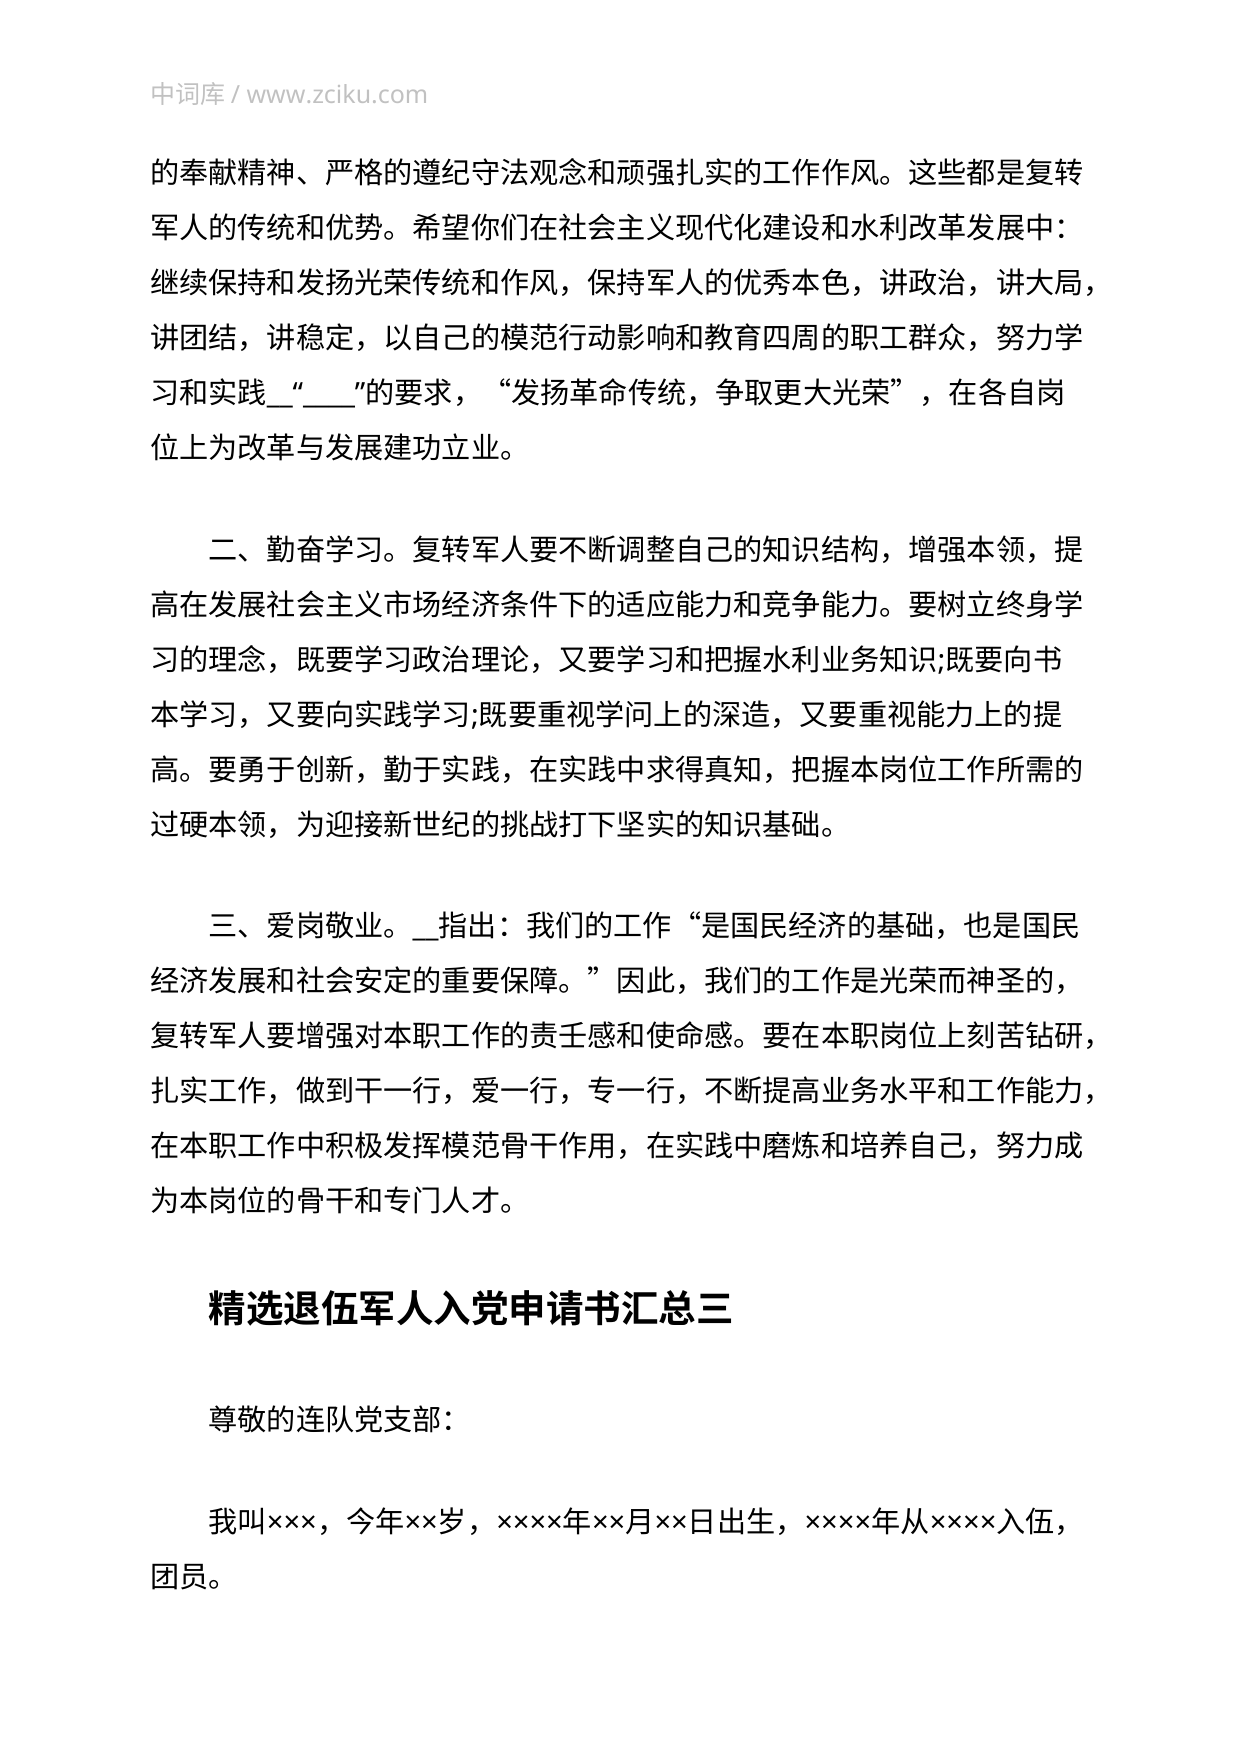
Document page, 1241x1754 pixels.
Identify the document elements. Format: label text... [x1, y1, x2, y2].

text 精选退伍军人入党申请书汇总三 [150, 1279, 1090, 1333]
text 尊敬的连队党支部： [150, 1397, 1090, 1439]
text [150, 150, 1090, 467]
text 二、勤奋学习。复转军人要不断调整自己的知识结构，增强本领，提高在发展社会主义市场经济条件下的适应能力和竞争能力。要树立终身学习的理念，既要学习政治理论，又要学习和把握水利业务知识;既要向书本学习，又要向实践学习;既要重视学问上的深造，又要重视能力上的提高。要勇于创新，勤于实践，在实践中求得真知，把握本岗位工作所需的过硬本领，为迎接新世纪的挑战打下坚实的知识基础。 [150, 526, 1090, 843]
text 我叫×××，今年××岁，××××年××月××日出生，××××年从××××入伍，团员。 [150, 1498, 1090, 1596]
text 三、爱岗敬业。__指出：我们的工作“是国民经济的基础，也是国民经济发展和社会安定的重要保障。”因此，我们的工作是光荣而神圣的，复转军人要增强对本职工作的责壬感和使命感。要在本职岗位上刻苦钻研，扎实工作，做到干一行，爱一行，专一行，不断提高业务水平和工作能力，在本职工作中积极发挥模范骨干作用，在实践中磨炼和培养自己，努力成为本岗位的骨干和专门人才。 [150, 903, 1090, 1220]
